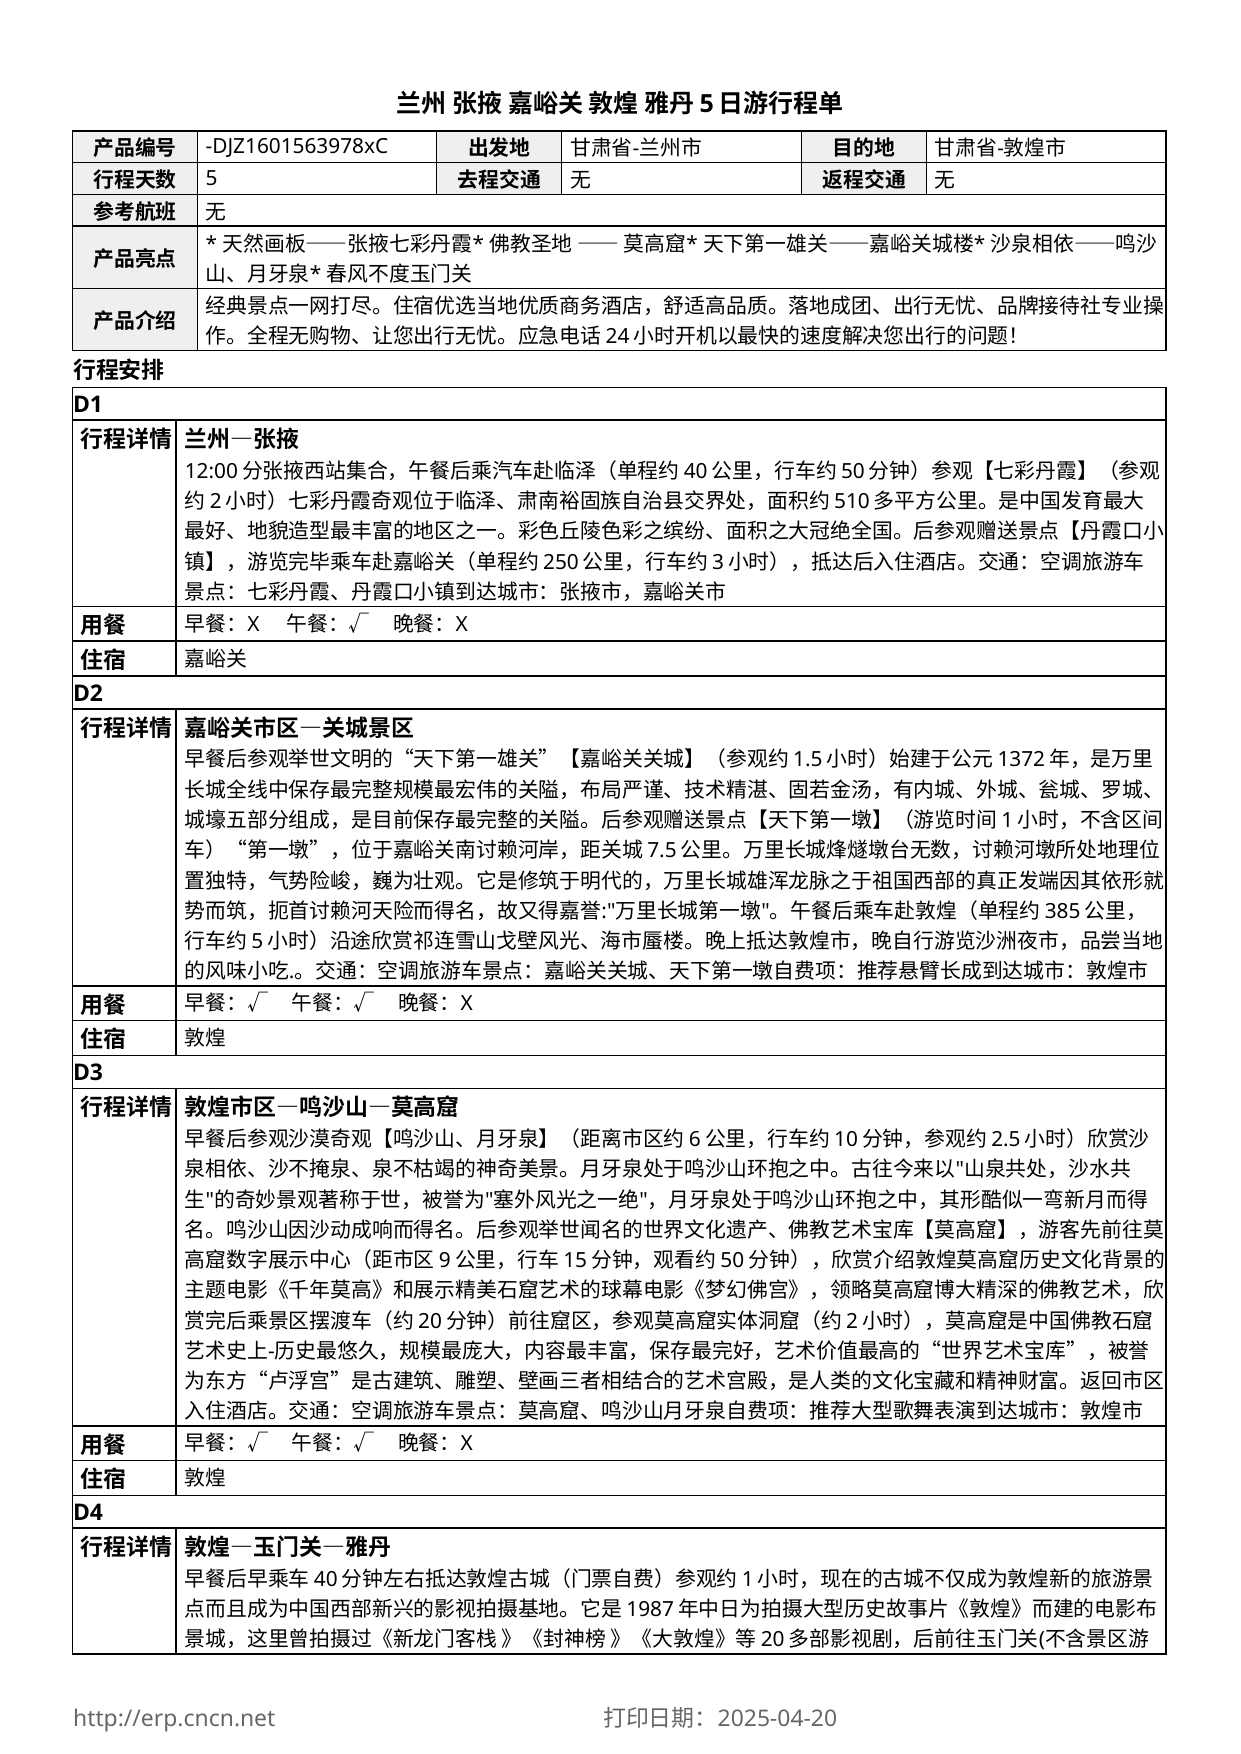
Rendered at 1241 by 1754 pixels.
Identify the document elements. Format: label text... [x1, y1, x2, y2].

table_cell 敦煌 [177, 1021, 1165, 1054]
table_cell 无 [927, 163, 1165, 194]
table_header 目的地 [802, 132, 926, 162]
table_cell 参考航班 [73, 195, 197, 225]
table_cell 早餐：√ 午餐：√ 晚餐：X [177, 987, 1165, 1020]
table_cell 去程交通 [437, 163, 561, 194]
text 兰州 张掖 嘉峪关 敦煌 雅丹5日游行程单 [73, 83, 1167, 119]
table_cell 行程详情 [73, 1089, 175, 1425]
table_cell 行程详情 [73, 421, 175, 606]
table_cell 返程交通 [802, 163, 926, 194]
table_cell 兰州—张掖 12:00分张掖西站集合，午餐后乘汽车赴临泽（单程约40公里，行车约50分钟）参观【七彩丹霞】（参观约2小时）七彩丹霞奇观位于临泽、肃南裕固族自治县交界处，面积约510多平方公里。是中国发育最大最好、地貌造型最丰富的地区之一。彩色丘陵色彩之缤纷、面积之大冠绝全国。后参观赠送景点【丹霞口小镇】，游览完毕乘车赴嘉峪关（单程约250公里，行车约3小时），抵达后入住酒店。 [177, 421, 1165, 606]
table_cell 住宿 [73, 642, 175, 675]
table_cell 产品介绍 [73, 289, 197, 350]
table_cell 产品亮点 [73, 227, 197, 288]
table_cell 早餐：X 午餐：√ 晚餐：X [177, 607, 1165, 640]
table_cell D2 [73, 677, 1165, 708]
table_cell 住宿 [73, 1021, 175, 1054]
table_header D1 [73, 388, 1165, 419]
table_cell 用餐 [73, 607, 175, 640]
table_cell 住宿 [73, 1461, 175, 1494]
table_cell 用餐 [73, 987, 175, 1020]
table_cell * 天然画板——张掖七彩丹霞 [198, 227, 1165, 288]
table_header 产品编号 [73, 132, 197, 162]
table_cell 5 [198, 163, 436, 194]
table_cell 敦煌市区—鸣沙山—莫高窟 早餐后参观沙漠奇观【鸣沙山、月牙泉】（距离市区约6公里，行车约10分钟，参观约2.5小时）欣赏沙泉相依、沙不掩泉、泉不枯竭的神奇美景。月牙泉处于鸣沙山环抱之中。古往今来以"山泉共处，沙水共生"的奇妙景观著称于世，被誉为"塞外风光之一绝"，月牙泉处于鸣沙山环抱之中，其形酷似一弯新月而得名。鸣沙山因沙动成响而得名。后参观举世闻名的世界文化遗产、佛教艺术宝库【莫高窟】，游客先前往莫高窟数字展示中心（距市区9公里，行车15分钟，观看约50分钟），欣赏介绍敦煌莫高窟历史文化背景的主题电影《千年莫高》和展示精美石窟艺术的球幕电影《梦幻佛宫》，领略莫高窟博大精深的佛教艺术，欣赏完后乘景区摆渡车（约20分钟）前往窟区，参观莫高窟实体洞窟（约2小时），莫高窟是中国佛教石窟艺术史上-历史最悠久，规模最庞大，内容最丰富，保存最完好，艺术价值最高的“世界艺术宝库”，被誉为东方“卢浮宫”是古建筑、雕塑、壁画三者相结合的艺术宫殿，是人类的文化宝藏和精神财富。返回市区入住酒店。 [177, 1089, 1165, 1425]
table_cell 用餐 [73, 1427, 175, 1460]
table_cell D4 [73, 1496, 1165, 1527]
table_header 出发地 [437, 132, 561, 162]
table_cell 行程天数 [73, 163, 197, 194]
table_header -DJZ1601563978xC [198, 132, 436, 162]
table_cell 行程详情 [73, 1529, 175, 1653]
table_cell 行程详情 [73, 710, 175, 985]
table_header 甘肃省-兰州市 [562, 132, 801, 162]
table_cell 早餐：√ 午餐：√ 晚餐：X [177, 1427, 1165, 1460]
table_cell D3 [73, 1056, 1165, 1087]
table_cell 嘉峪关市区—关城景区 早餐后参观举世文明的“天下第一雄关”【嘉峪关关城】（参观约1.5小时）始建于公元1372年，是万里长城全线中保存最完整规模最宏伟的关隘，布局严谨、技术精湛、固若金汤，有内城、外城、瓮城、罗城、城壕五部分组成，是目前保存最完整的关隘。后参观赠送景点【天下第一墩】（游览时间1小时，不含区间车）“第一墩”，位于嘉峪关南讨赖河岸，距关城7.5公里。万里长城烽燧墩台无数，讨赖河墩所处地理位置独特，气势险峻，巍为壮观。它是修筑于明代的，万里长城雄浑龙脉之于祖国西部的真正发端因其依形就势而筑，扼首讨赖河天险而得名，故又得嘉誉:"万里长城第一墩"。午餐后乘车赴敦煌（单程约385公里，行车约5小时）沿途欣赏祁连雪山戈壁风光、海市蜃楼。晚上抵达敦煌市，晚自行游览沙洲夜市，品尝当地的风味小吃.。 [177, 710, 1165, 985]
table_cell 无 [562, 163, 801, 194]
table_cell 敦煌 [177, 1461, 1165, 1494]
table_header 甘肃省-敦煌市 [927, 132, 1165, 162]
table_cell 嘉峪关 [177, 642, 1165, 675]
table_cell 经典景点一网打尽。住宿优选当地优质商务酒店，舒适高品质。落地成团、出行无忧、品牌接待社专业操作。全程无购物、让您出行无忧。 [198, 289, 1165, 350]
text 行程安排 [73, 352, 1167, 386]
table_cell 无 [198, 195, 1165, 225]
